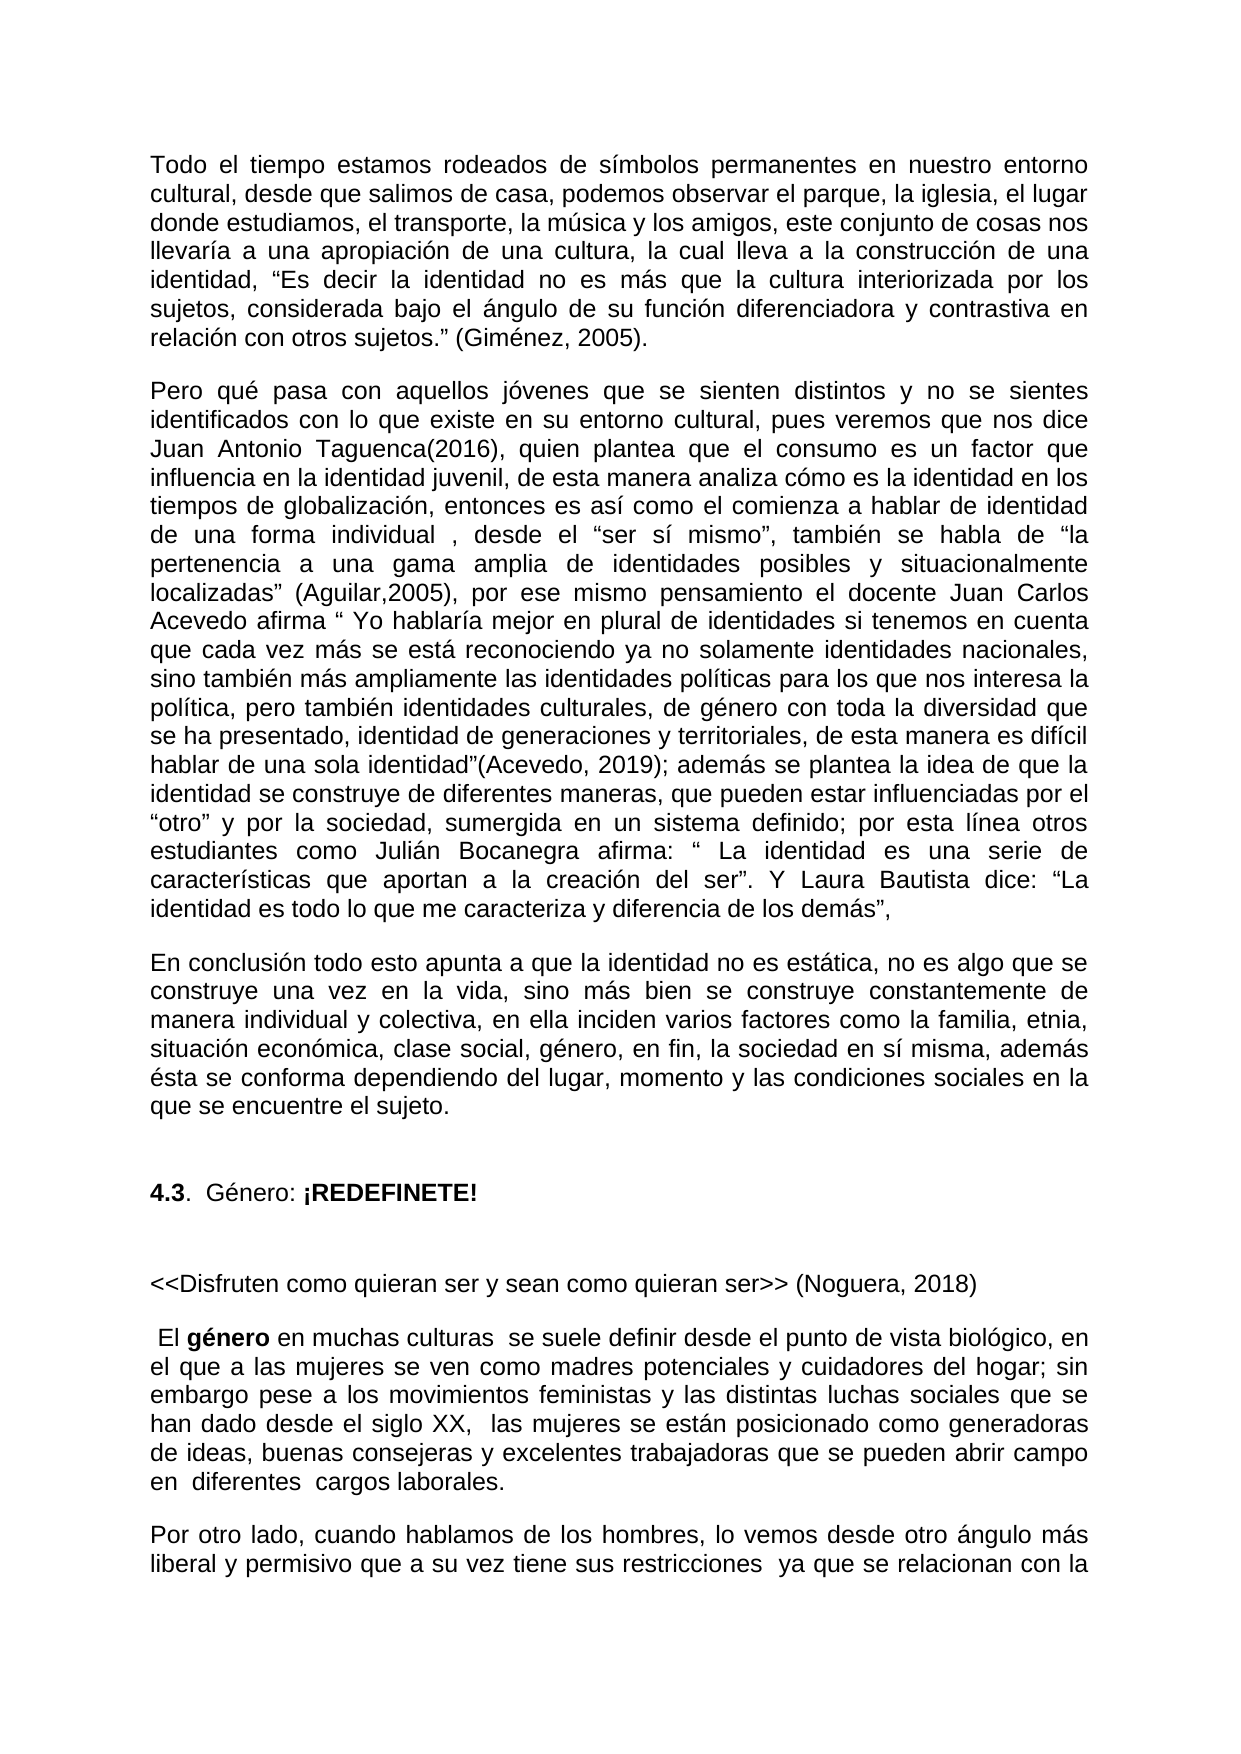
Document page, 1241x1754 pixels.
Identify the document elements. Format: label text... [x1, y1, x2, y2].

text Pero qué pasa con aquellos jóvenes que se sienten distintos y no se sientes identificados con lo que existe en su entorno cultural, pues veremos que nos dice Juan Antonio Taguenca(2016), quien plantea que el consumo es un factor que influencia en la identidad juvenil, de esta manera analiza cómo es la identidad en los tiempos de globalización, entonces es así como el comienza a hablar de identidad de una forma individual , desde el “ser sí mismo”, también se habla de “la pertenencia a una gama amplia de identidades posibles y situacionalmente localizadas” (Aguilar,2005), por ese mismo pensamiento el docente Juan Carlos Acevedo afirma “ Yo hablaría mejor en plural de identidades si tenemos en cuenta que cada vez más se está reconociendo ya no solamente identidades nacionales, sino también más ampliamente las identidades políticas para los que nos interesa la política, pero también identidades culturales, de género con toda la diversidad que se ha presentado, identidad de generaciones y territoriales, de esta manera es difícil hablar de una sola identidad”(Acevedo, 2019); además se plantea la idea de que la identidad se construye de diferentes maneras, que pueden estar influenciadas por el “otro” y por la sociedad, sumergida en un sistema definido; por esta línea otros estudiantes como Julián Bocanegra afirma: “ La identidad es una serie de características que aportan a la creación del ser”. Y Laura Bautista dice: “La identidad es todo lo que me caracteriza y diferencia de los demás”, [150, 376, 1090, 922]
text Todo el tiempo estamos rodeados de símbolos permanentes en nuestro entorno cultural, desde que salimos de casa, podemos observar el parque, la iglesia, el lugar donde estudiamos, el transporte, la música y los amigos, este conjunto de cosas nos llevaría a una apropiación de una cultura, la cual lleva a la construcción de una identidad, “Es decir la identidad no es más que la cultura interiorizada por los sujetos, considerada bajo el ángulo de su función diferenciadora y contrastiva en relación con otros sujetos.” (Giménez, 2005). [150, 150, 1090, 351]
text En conclusión todo esto apunta a que la identidad no es estática, no es algo que se construye una vez en la vida, sino más bien se construye constantemente de manera individual y colectiva, en ella inciden varios factores como la familia, etnia, situación económica, clase social, género, en fin, la sociedad en sí misma, además ésta se conforma dependiendo del lugar, momento y las condiciones sociales en la que se encuentre el sujeto. [150, 947, 1090, 1120]
text El género en muchas culturas se suele definir desde el punto de vista biológico, en el que a las mujeres se ven como madres potenciales y cuidadores del hogar; sin embargo pese a los movimientos feministas y las distintas luchas sociales que se han dado desde el siglo XX, las mujeres se están posicionado como generadoras de ideas, buenas consejeras y excelentes trabajadoras que se pueden abrir campo en diferentes cargos laborales. [150, 1323, 1090, 1495]
text <<Disfruten como quieran ser y sean como quieran ser>> (Noguera, 2018) [150, 1269, 1090, 1298]
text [150, 1520, 1090, 1578]
text 4.3. Género: ¡REDEFINETE! [150, 1178, 1090, 1207]
